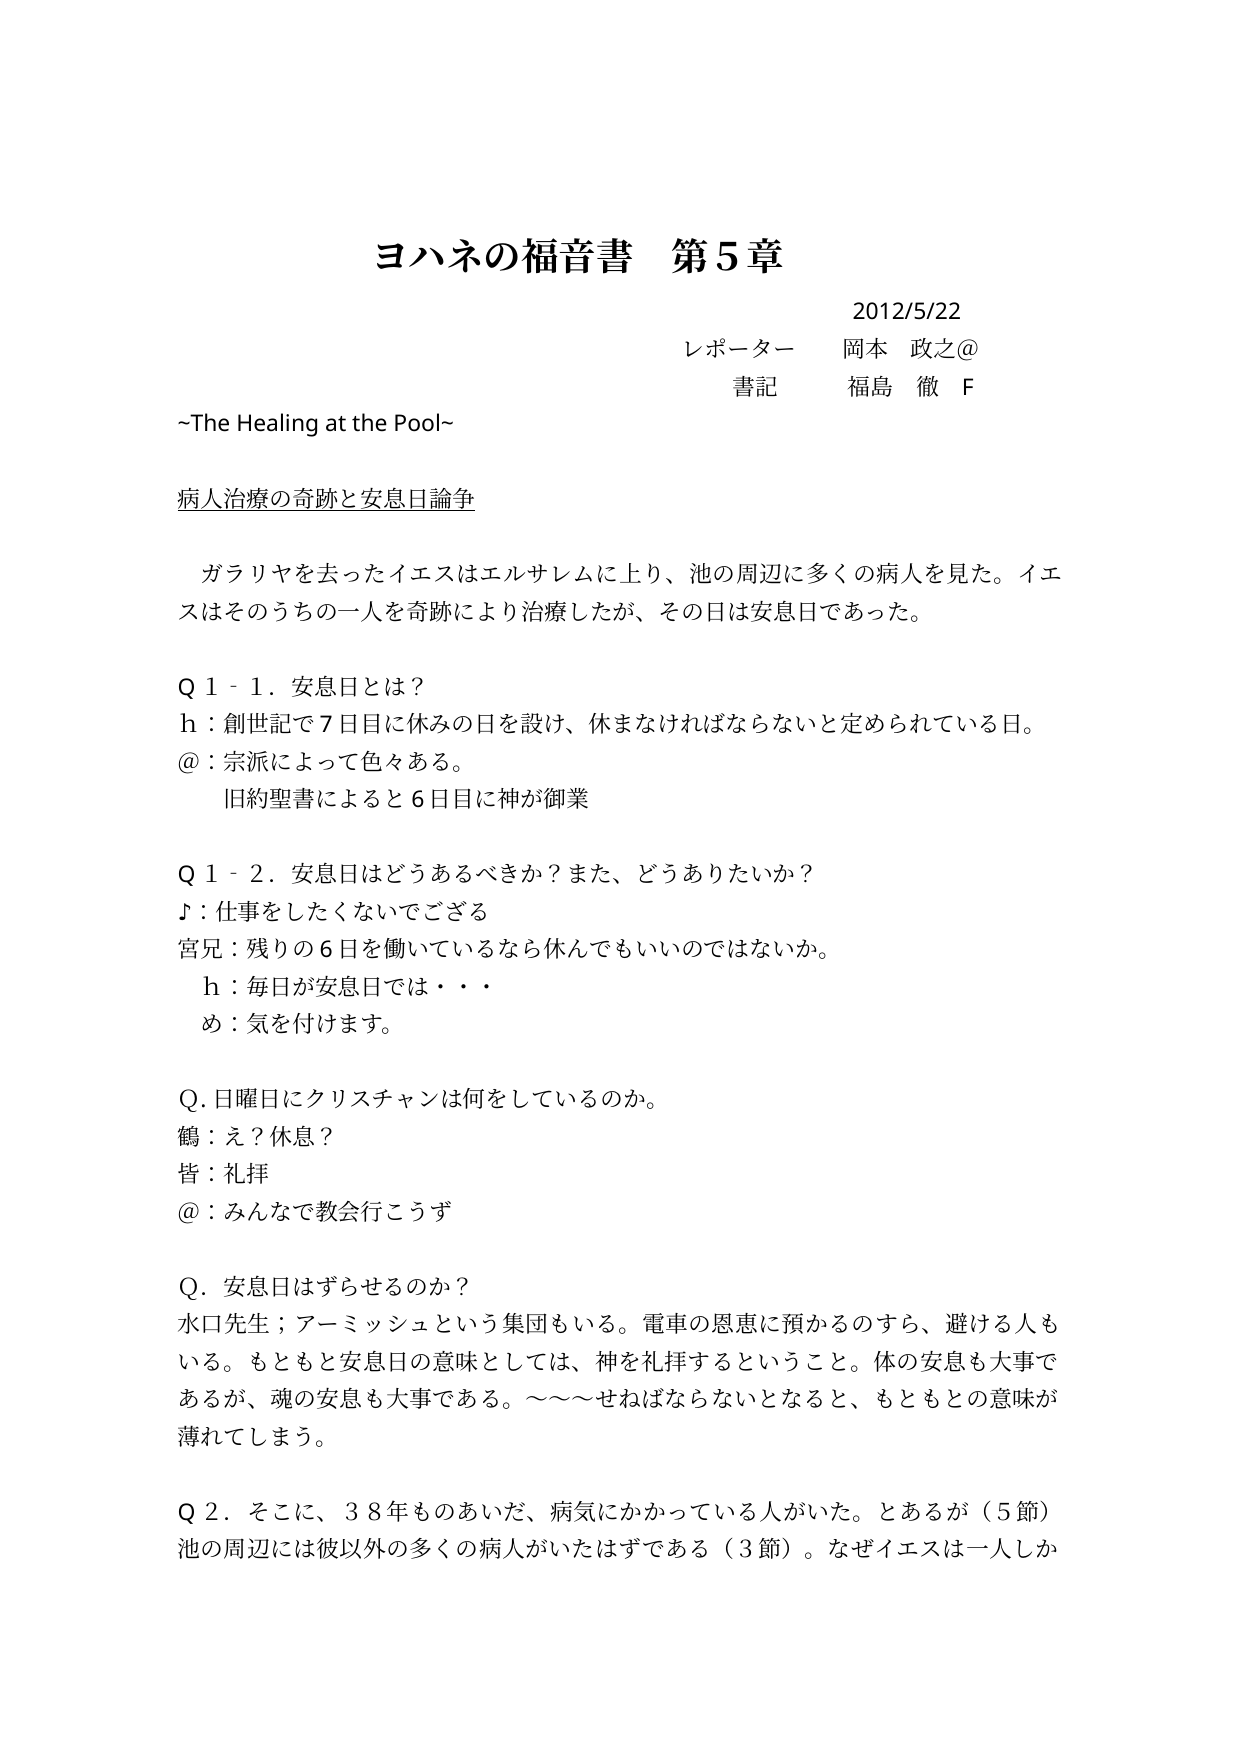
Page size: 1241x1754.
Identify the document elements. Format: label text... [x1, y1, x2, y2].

text Q１‐１．安息日とは？ [177, 667, 1063, 704]
text 水口先生；アーミッシュという集団もいる。電車の恩恵に預かるのすら、避ける人もいる。もともと安息日の意味としては、神を礼拝するということ。体の安息も大事であるが、魂の安息も大事である。～～～せねばならないとなると、もともとの意味が薄れてしまう。 [177, 1304, 1063, 1454]
text ~The Healing at the Pool~ [177, 404, 1063, 442]
text ＠：みんなで教会行こうず [177, 1192, 1063, 1229]
text ｈ：創世記で7日目に休みの日を設け、休まなければならないと定められている日。 [177, 704, 1063, 742]
text 皆：礼拝 [177, 1154, 1063, 1192]
text Q１‐２．安息日はどうあるべきか？また、どうありたいか？ [177, 854, 1063, 892]
text 書記 福島 徹 F [177, 367, 1063, 404]
text め：気を付けます。 [177, 1004, 1063, 1042]
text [177, 1492, 1063, 1567]
text ガラリヤを去ったイエスはエルサレムに上り、池の周辺に多くの病人を見た。イエスはそのうちの一人を奇跡により治療したが、その日は安息日であった。 [177, 554, 1063, 629]
text 2012/5/22 [177, 292, 1063, 329]
text 鶴：え？休息？ [177, 1117, 1063, 1154]
text 旧約聖書によると6日目に神が御業 [177, 779, 1063, 817]
text ＠：宗派によって色々ある。 [177, 742, 1063, 779]
text ♪：仕事をしたくないでござる [177, 892, 1063, 929]
text レポーター 岡本 政之＠ [177, 329, 1063, 367]
text ヨハネの福音書 第５章 [177, 217, 1063, 292]
text Ｑ．安息日はずらせるのか？ [177, 1267, 1063, 1304]
text Ｑ. 日曜日にクリスチャンは何をしているのか。 [177, 1079, 1063, 1117]
text ｈ：毎日が安息日では・・・ [177, 967, 1063, 1004]
text 宮兄：残りの6日を働いているなら休んでもいいのではないか。 [177, 929, 1063, 967]
text 病人治療の奇跡と安息日論争 [177, 479, 1063, 517]
